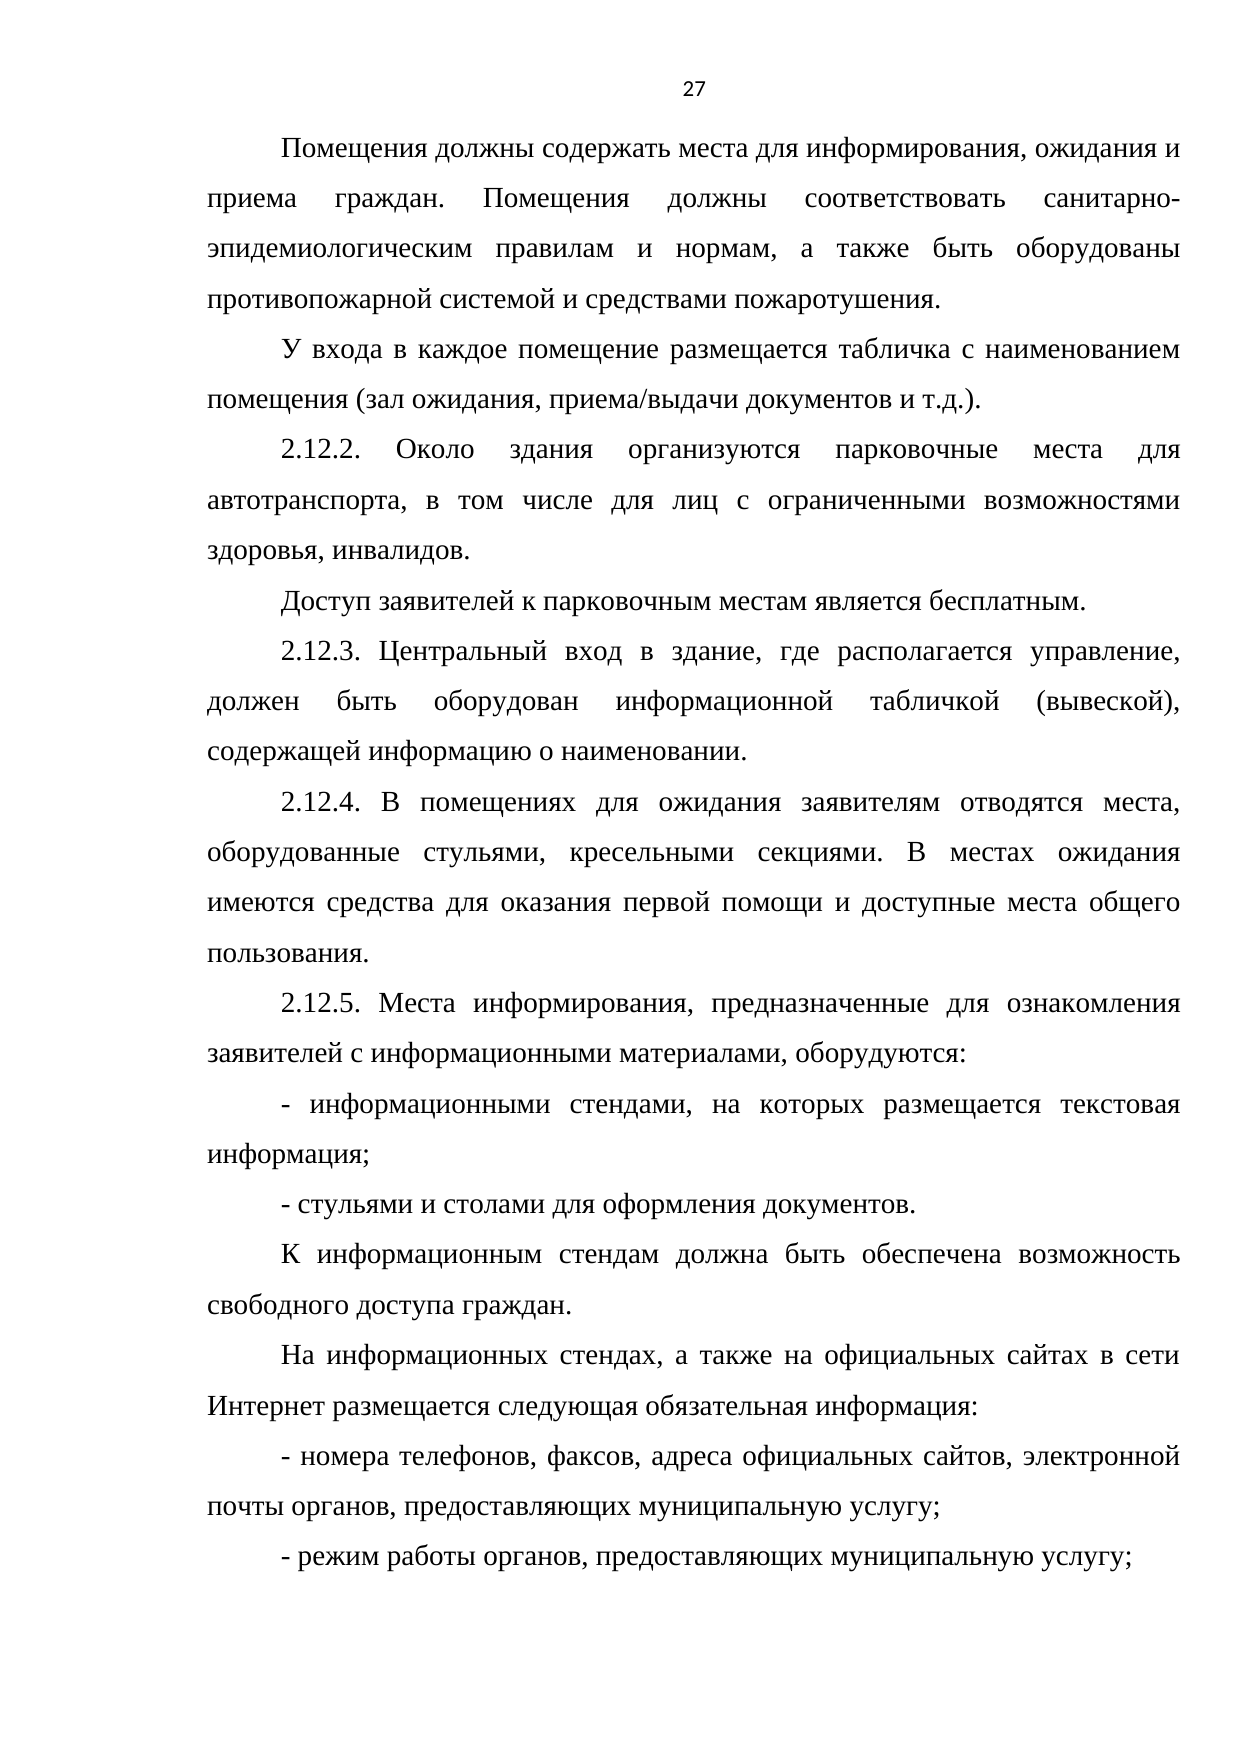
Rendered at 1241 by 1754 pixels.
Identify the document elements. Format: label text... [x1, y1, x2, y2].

text 2.12.2. Около здания организуются парковочные места для автотранспорта, в том числе для лиц с ограниченными возможностями здоровья, инвалидов. [207, 432, 1181, 566]
text На информационных стендах, а также на официальных сайтах в сети Интернет размещается следующая обязательная информация: [207, 1337, 1181, 1421]
text - номера телефонов, факсов, адреса официальных сайтов, электронной почты органов, предоставляющих муниципальную услугу; [207, 1438, 1181, 1522]
text Помещения должны содержать места для информирования, ожидания и приема граждан. Помещения должны соответствовать санитарно-эпидемиологическим правилам и нормам, а также быть оборудованы противопожарной системой и средствами пожаротушения. [207, 130, 1181, 314]
text - информационными стендами, на которых размещается текстовая информация; [207, 1086, 1181, 1169]
text - режим работы органов, предоставляющих муниципальную услугу; [207, 1538, 1181, 1572]
text К информационным стендам должна быть обеспечена возможность свободного доступа граждан. [207, 1237, 1181, 1321]
text У входа в каждое помещение размещается табличка с наименованием помещения (зал ожидания, приема/выдачи документов и т.д.). [207, 331, 1181, 415]
text - стульями и столами для оформления документов. [207, 1186, 1181, 1220]
text 2.12.4. В помещениях для ожидания заявителям отводятся места, оборудованные стульями, кресельными секциями. В местах ожидания имеются средства для оказания первой помощи и доступные места общего пользования. [207, 784, 1181, 968]
text Доступ заявителей к парковочным местам является бесплатным. [207, 583, 1181, 616]
text 2.12.5. Места информирования, предназначенные для ознакомления заявителей с информационными материалами, оборудуются: [207, 985, 1181, 1069]
text 2.12.3. Центральный вход в здание, где располагается управление, должен быть оборудован информационной табличкой (вывеской), содержащей информацию о наименовании. [207, 633, 1181, 767]
